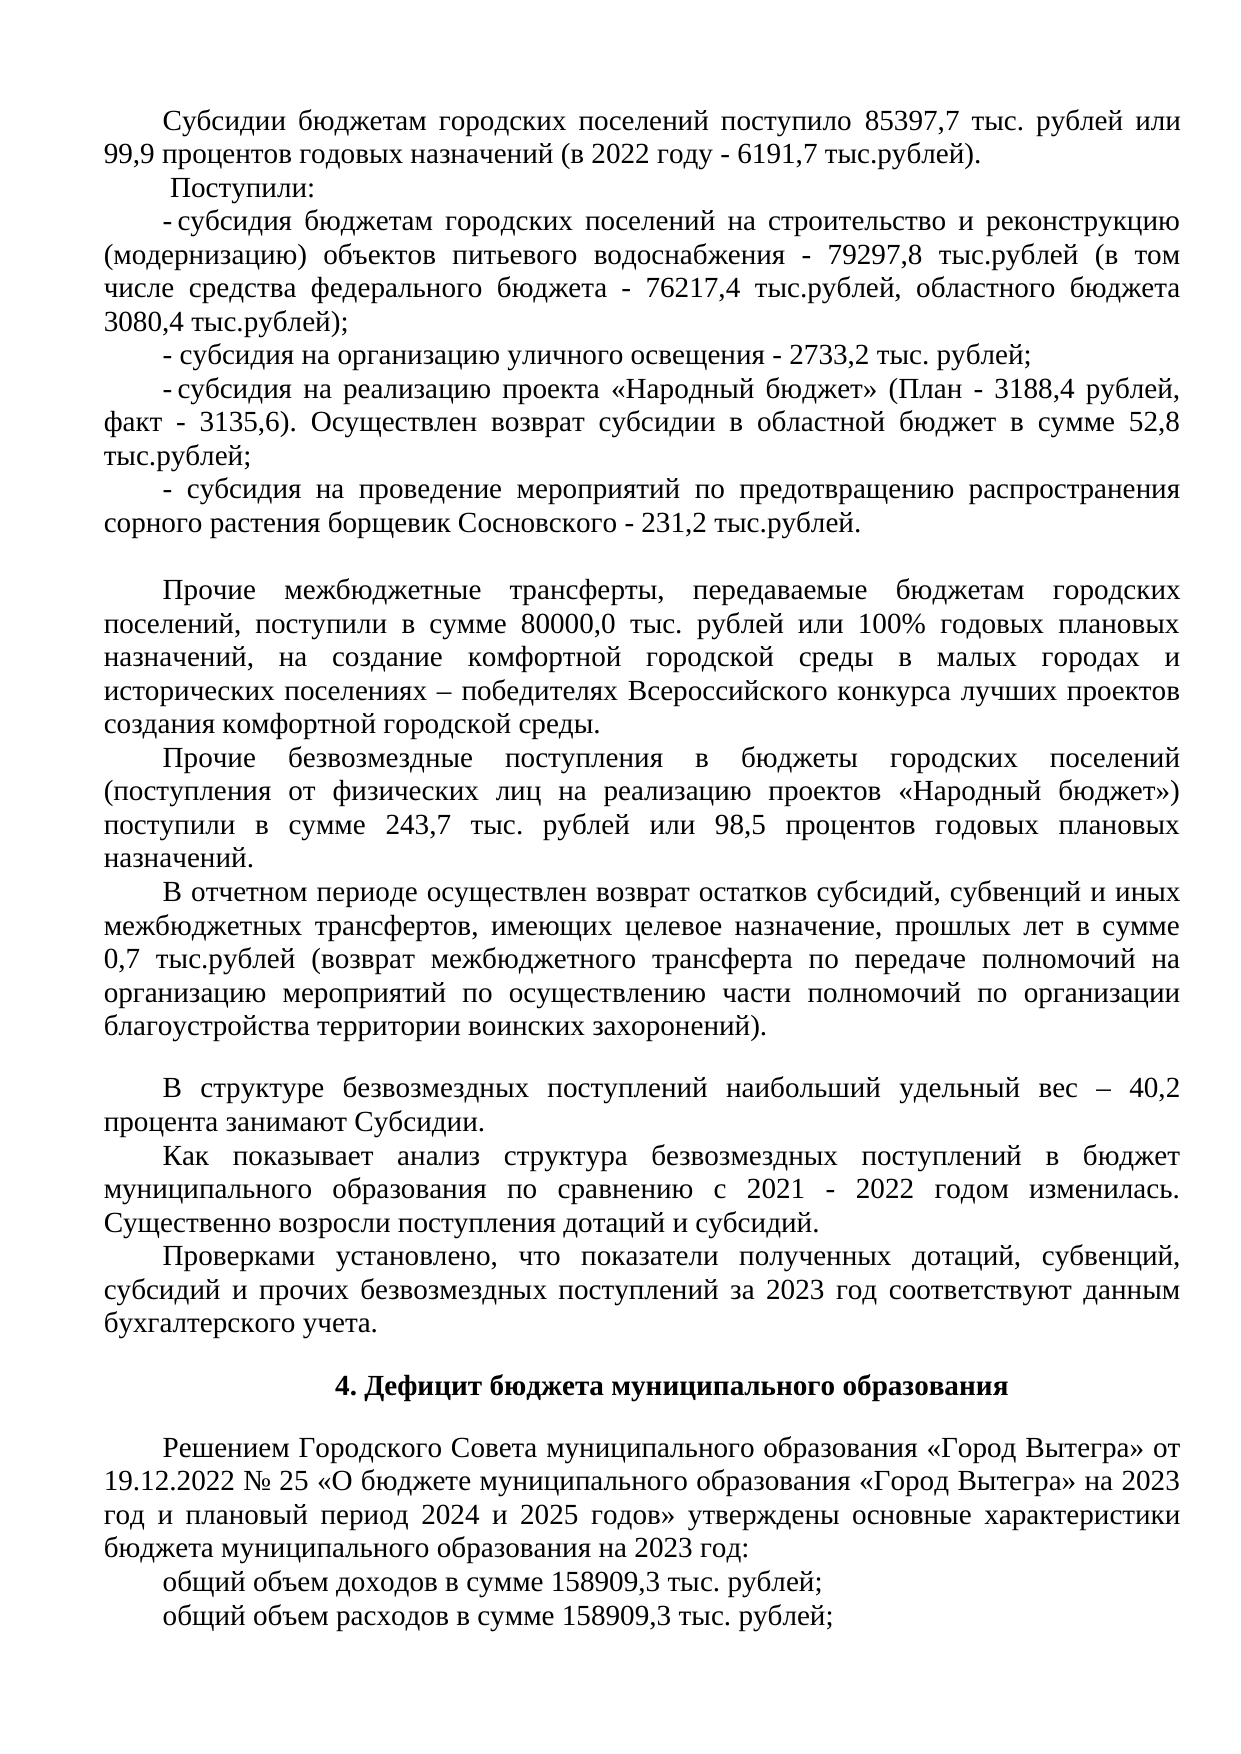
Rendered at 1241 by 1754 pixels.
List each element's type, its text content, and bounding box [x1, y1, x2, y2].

text В отчетном периоде осуществлен возврат остатков субсидий, субвенций и иных межбюджетных трансфертов, имеющих целевое назначение, прошлых лет в сумме 0,7 тыс.рублей (возврат межбюджетного трансферта по передаче полномочий на организацию мероприятий по осуществлению части полномочий по организации благоустройства территории воинских захоронений). [103, 874, 1181, 1042]
text Поступили: [103, 170, 1181, 203]
text общий объем доходов в сумме 158909,3 тыс. рублей; [103, 1564, 1181, 1598]
text - субсидия на организацию уличного освещения - 2733,2 тыс. рублей; [103, 337, 1181, 371]
text Прочие безвозмездные поступления в бюджеты городских поселений (поступления от физических лиц на реализацию проектов «Народный бюджет») поступили в сумме 243,7 тыс. рублей или 98,5 процентов годовых плановых назначений. [103, 740, 1181, 874]
text - субсидия на реализацию проекта «Народный бюджет» (План - 3188,4 рублей, факт - 3135,6). Осуществлен возврат субсидии в областной бюджет в сумме 52,8 тыс.рублей; [103, 371, 1181, 472]
text - субсидия на проведение мероприятий по предотвращению распространения сорного растения борщевик Сосновского - 231,2 тыс.рублей. [103, 472, 1181, 539]
text 4. Дефицит бюджета муниципального образования [103, 1368, 1181, 1401]
text Проверками установлено, что показатели полученных дотаций, субвенций, субсидий и прочих безвозмездных поступлений за 2023 год соответствуют данным бухгалтерского учета. [103, 1238, 1181, 1339]
text Прочие межбюджетные трансферты, передаваемые бюджетам городских поселений, поступили в сумме 80000,0 тыс. рублей или 100% годовых плановых назначений, на создание комфортной городской среды в малых городах и исторических поселениях – победителях Всероссийского конкурса лучших проектов создания комфортной городской среды. [103, 572, 1181, 740]
text общий объем расходов в сумме 158909,3 тыс. рублей; [103, 1598, 1181, 1631]
text Субсидии бюджетам городских поселений поступило 85397,7 тыс. рублей или 99,9 процентов годовых назначений (в 2022 году - 6191,7 тыс.рублей). [103, 103, 1181, 170]
text Решением Городского Совета муниципального образования «Город Вытегра» от 19.12.2022 № 25 «О бюджете муниципального образования «Город Вытегра» на 2023 год и плановый период 2024 и 2025 годов» утверждены основные характеристики бюджета муниципального образования на 2023 год: [103, 1430, 1181, 1564]
text - субсидия бюджетам городских поселений на строительство и реконструкцию (модернизацию) объектов питьевого водоснабжения - 79297,8 тыс.рублей (в том числе средства федерального бюджета - 76217,4 тыс.рублей, областного бюджета 3080,4 тыс.рублей); [103, 203, 1181, 337]
text Как показывает анализ структура безвозмездных поступлений в бюджет муниципального образования по сравнению с 2021 - 2022 годом изменилась. Существенно возросли поступления дотаций и субсидий. [103, 1138, 1181, 1238]
text В структуре безвозмездных поступлений наибольший удельный вес – 40,2 процента занимают Субсидии. [103, 1071, 1181, 1138]
